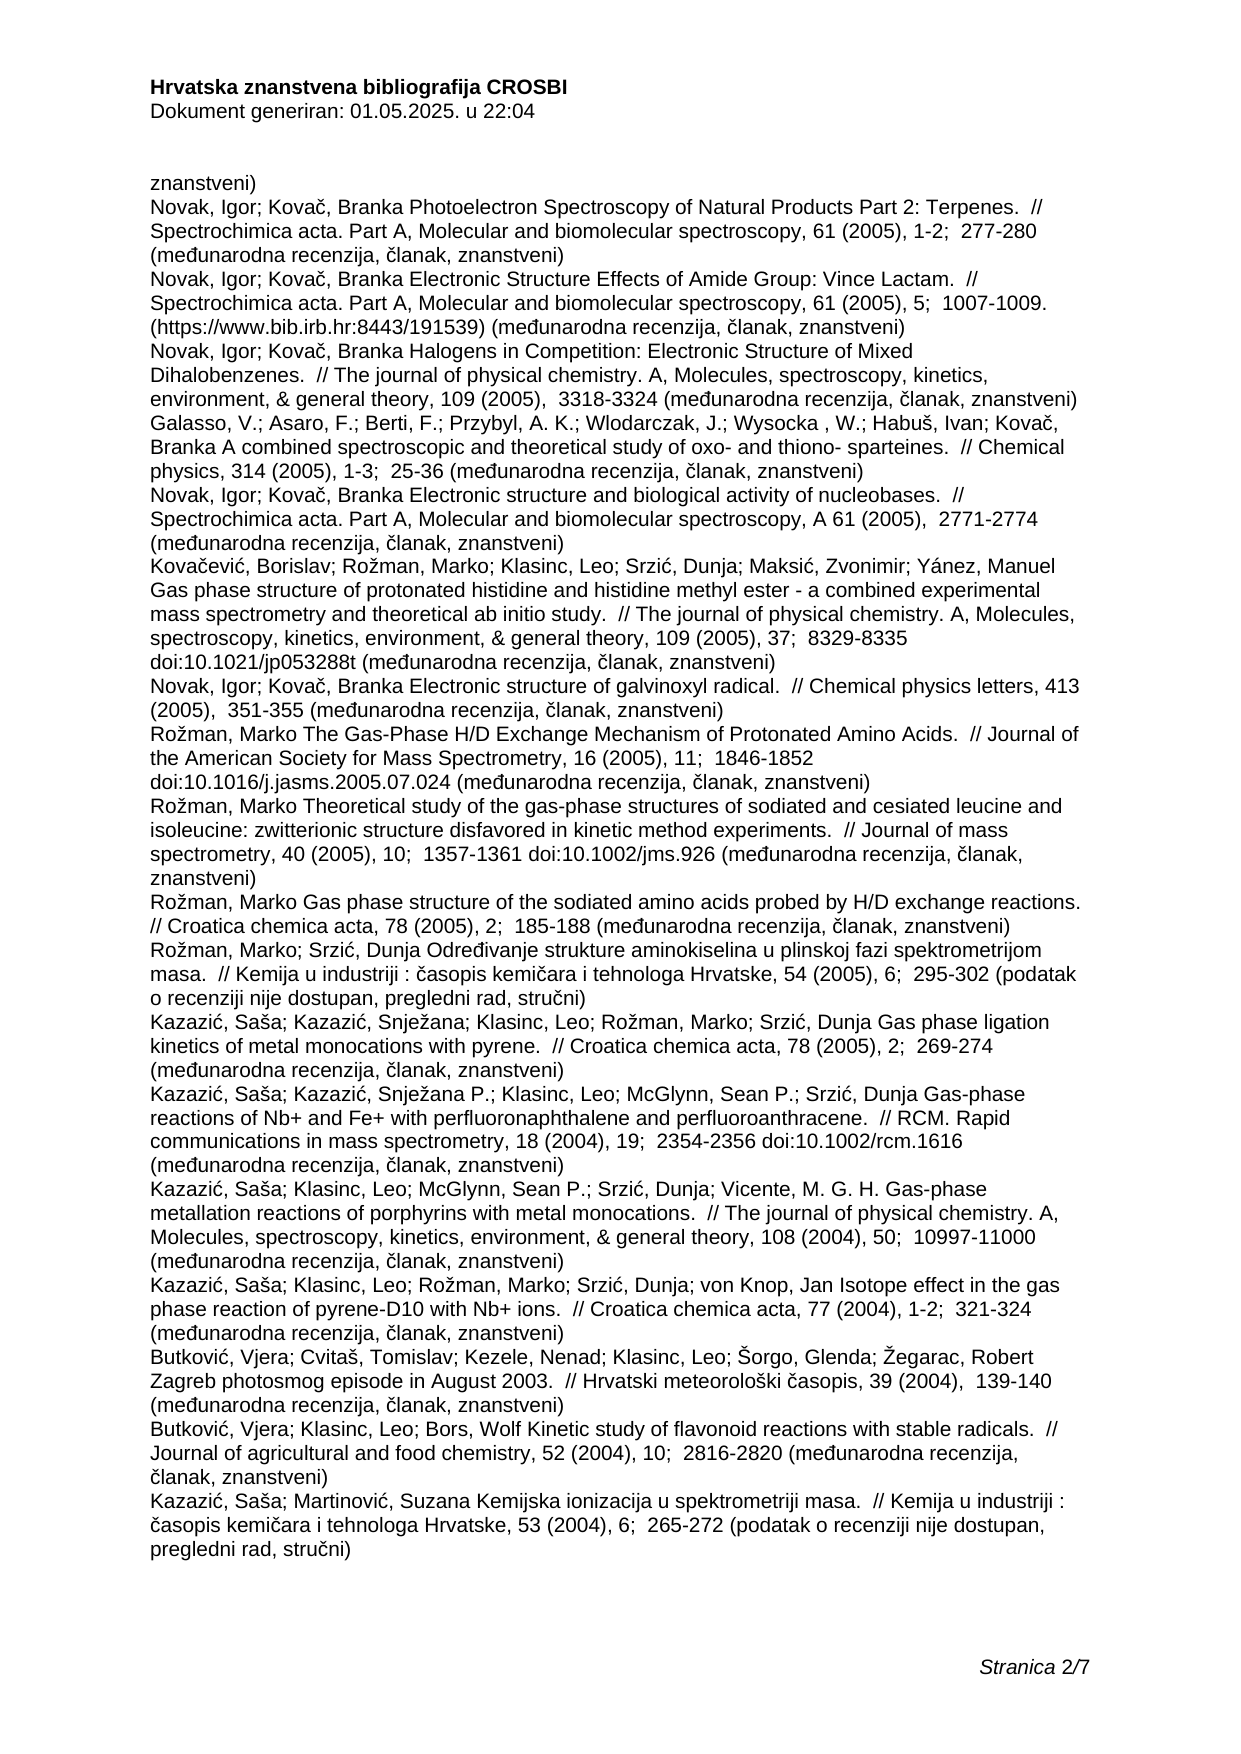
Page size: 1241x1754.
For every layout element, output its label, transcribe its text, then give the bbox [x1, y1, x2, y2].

text Rožman, Marko; Srzić, Dunja [150, 938, 1090, 1009]
text Novak, Igor; Kovač, Branka [150, 195, 1090, 267]
text Novak, Igor; Kovač, Branka [150, 339, 1090, 411]
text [150, 171, 1090, 195]
text Kazazić, Saša; Kazazić, Snježana; Klasinc, Leo; Rožman, Marko; Srzić, Dunja [150, 1009, 1090, 1081]
text Kazazić, Saša; Kazazić, Snježana P.; Klasinc, Leo; McGlynn, Sean P.; Srzić, Dunja [150, 1081, 1090, 1177]
text Kazazić, Saša; Klasinc, Leo; Rožman, Marko; Srzić, Dunja; von Knop, Jan [150, 1273, 1090, 1345]
text Kazazić, Saša; Klasinc, Leo; McGlynn, Sean P.; Srzić, Dunja; Vicente, M. G. H. [150, 1177, 1090, 1273]
text Galasso, V.; Asaro, F.; Berti, F.; Przybyl, A. K.; Wlodarczak, J.; Wysocka , W.; Habuš, Ivan; Kovač, Branka [150, 411, 1090, 482]
text Butković, Vjera; Cvitaš, Tomislav; Kezele, Nenad; Klasinc, Leo; Šorgo, Glenda; Žegarac, Robert [150, 1345, 1090, 1417]
text Butković, Vjera; Klasinc, Leo; Bors, Wolf [150, 1417, 1090, 1489]
text Rožman, Marko [150, 890, 1090, 938]
text Novak, Igor; Kovač, Branka [150, 482, 1090, 554]
text Novak, Igor; Kovač, Branka [150, 267, 1090, 339]
text Kovačević, Borislav; Rožman, Marko; Klasinc, Leo; Srzić, Dunja; Maksić, Zvonimir; Yánez, Manuel [150, 554, 1090, 674]
text Rožman, Marko [150, 794, 1090, 890]
text Novak, Igor; Kovač, Branka [150, 674, 1090, 722]
text Kazazić, Saša; Martinović, Suzana [150, 1489, 1090, 1561]
text Rožman, Marko [150, 722, 1090, 794]
